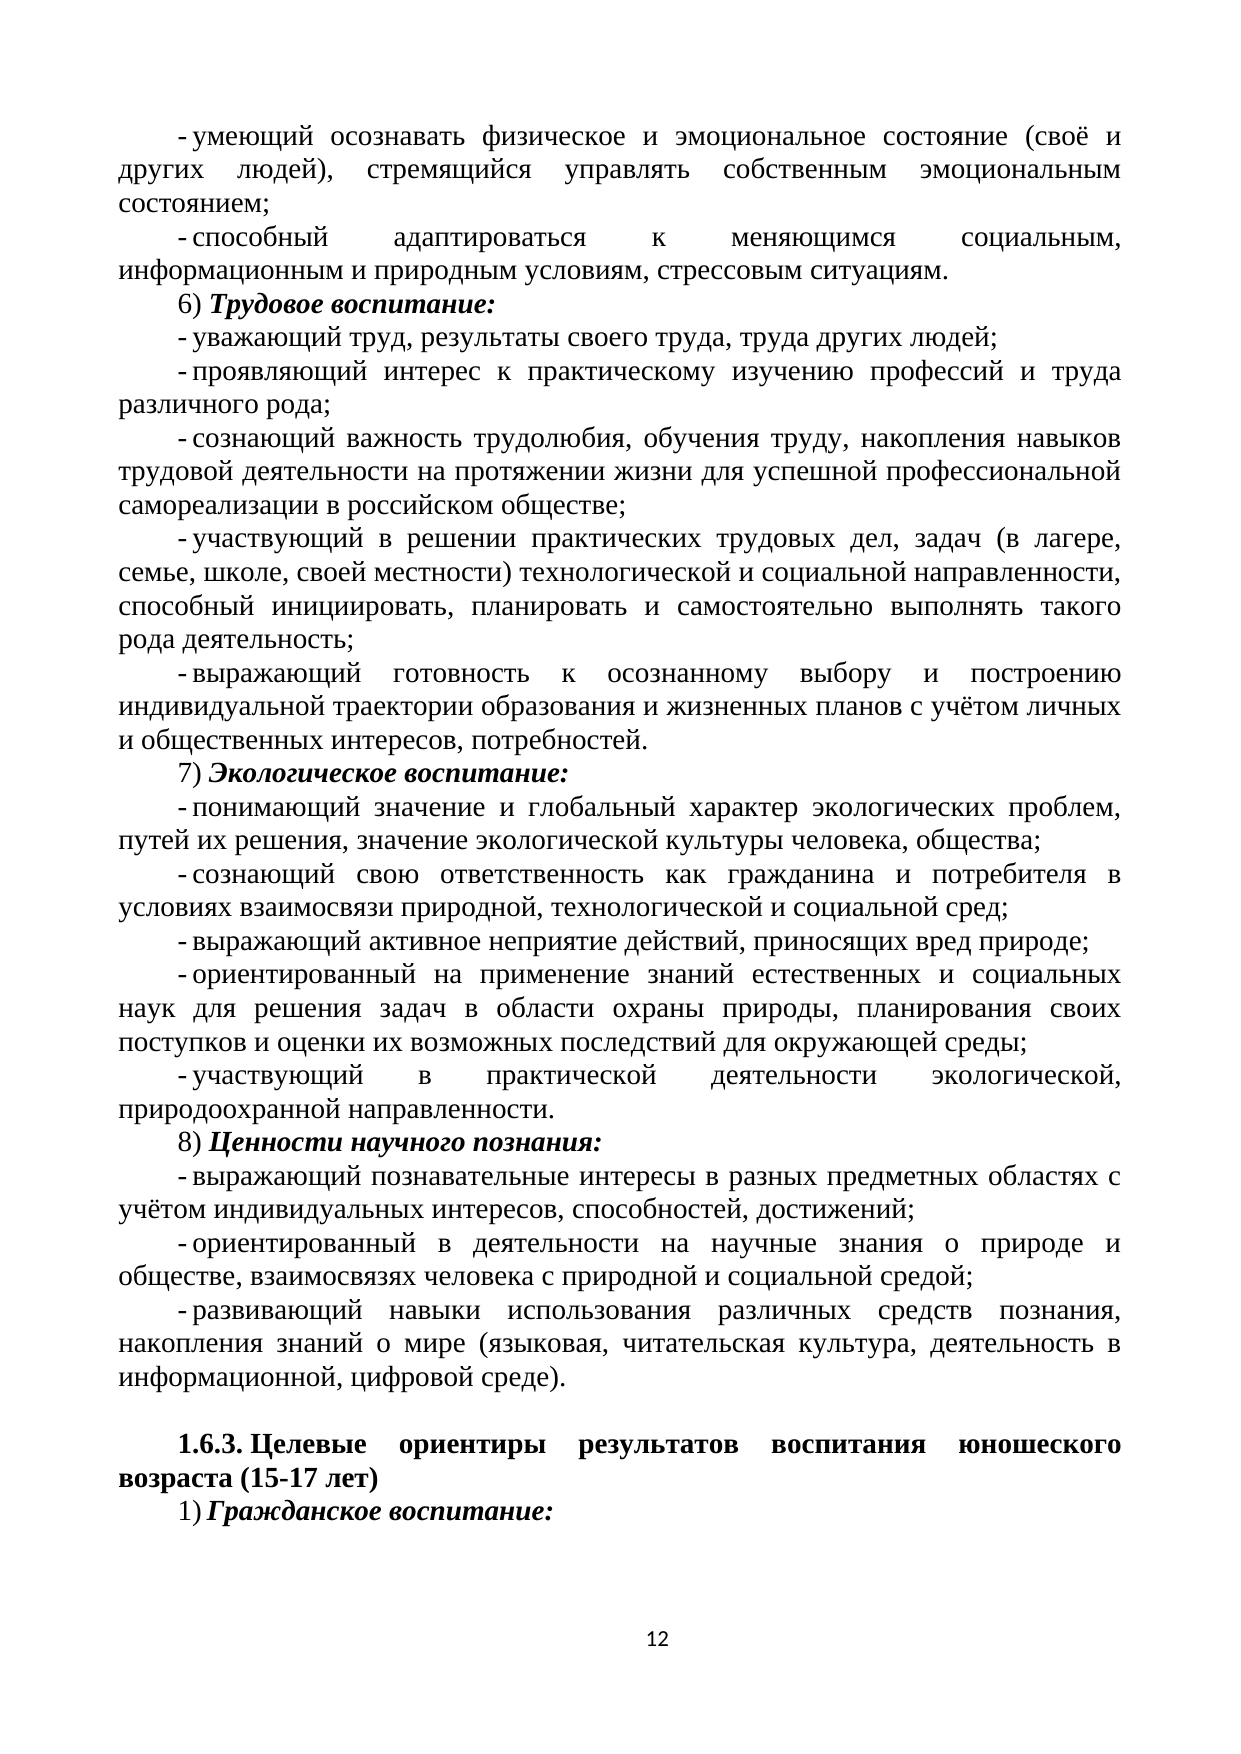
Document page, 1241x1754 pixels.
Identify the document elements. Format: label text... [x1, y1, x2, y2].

text - сознающий важность трудолюбия, обучения труду, накопления навыков трудовой деятельности на протяжении жизни для успешной профессиональной самореализации в российском обществе; [118, 420, 1122, 521]
text - проявляющий интерес к практическому изучению профессий и труда различного рода; [118, 353, 1122, 420]
text - участвующий в практической деятельности экологической, природоохранной направленности. [118, 1057, 1122, 1124]
text - выражающий познавательные интересы в разных предметных областях с учётом индивидуальных интересов, способностей, достижений; [118, 1158, 1122, 1225]
text - выражающий активное неприятие действий, приносящих вред природе; [118, 923, 1122, 957]
text - ориентированный в деятельности на научные знания о природе и обществе, взаимосвязях человека с природной и социальной средой; [118, 1225, 1122, 1292]
text - понимающий значение и глобальный характер экологических проблем, путей их решения, значение экологической культуры человека, общества; [118, 789, 1122, 856]
text 1) Гражданское воспитание: [118, 1493, 1122, 1527]
text 7) Экологическое воспитание: [118, 755, 1122, 789]
text - уважающий труд, результаты своего труда, труда других людей; [118, 319, 1122, 353]
text - сознающий свою ответственность как гражданина и потребителя в условиях взаимосвязи природной, технологической и социальной сред; [118, 856, 1122, 923]
text - выражающий готовность к осознанному выбору и построению индивидуальной траектории образования и жизненных планов с учётом личных и общественных интересов, потребностей. [118, 655, 1122, 755]
text - участвующий в решении практических трудовых дел, задач (в лагере, семье, школе, своей местности) технологической и социальной направленности, способный инициировать, планировать и самостоятельно выполнять такого рода деятельность; [118, 521, 1122, 655]
text - ориентированный на применение знаний естественных и социальных наук для решения задач в области охраны природы, планирования своих поступков и оценки их возможных последствий для окружающей среды; [118, 957, 1122, 1057]
text 1.6.3. Целевые ориентиры результатов воспитания юношеского возраста (15-17 лет) [118, 1426, 1122, 1493]
text - способный адаптироваться к меняющимся социальным, информационным и природным условиям, стрессовым ситуациям. [118, 219, 1122, 286]
text - умеющий осознавать физическое и эмоциональное состояние (своё и других людей), стремящийся управлять собственным эмоциональным состоянием; [118, 118, 1122, 219]
text 8) Ценности научного познания: [118, 1124, 1122, 1158]
text 6) Трудовое воспитание: [118, 286, 1122, 319]
text - развивающий навыки использования различных средств познания, накопления знаний о мире (языковая, читательская культура, деятельность в информационной, цифровой среде). [118, 1292, 1122, 1393]
